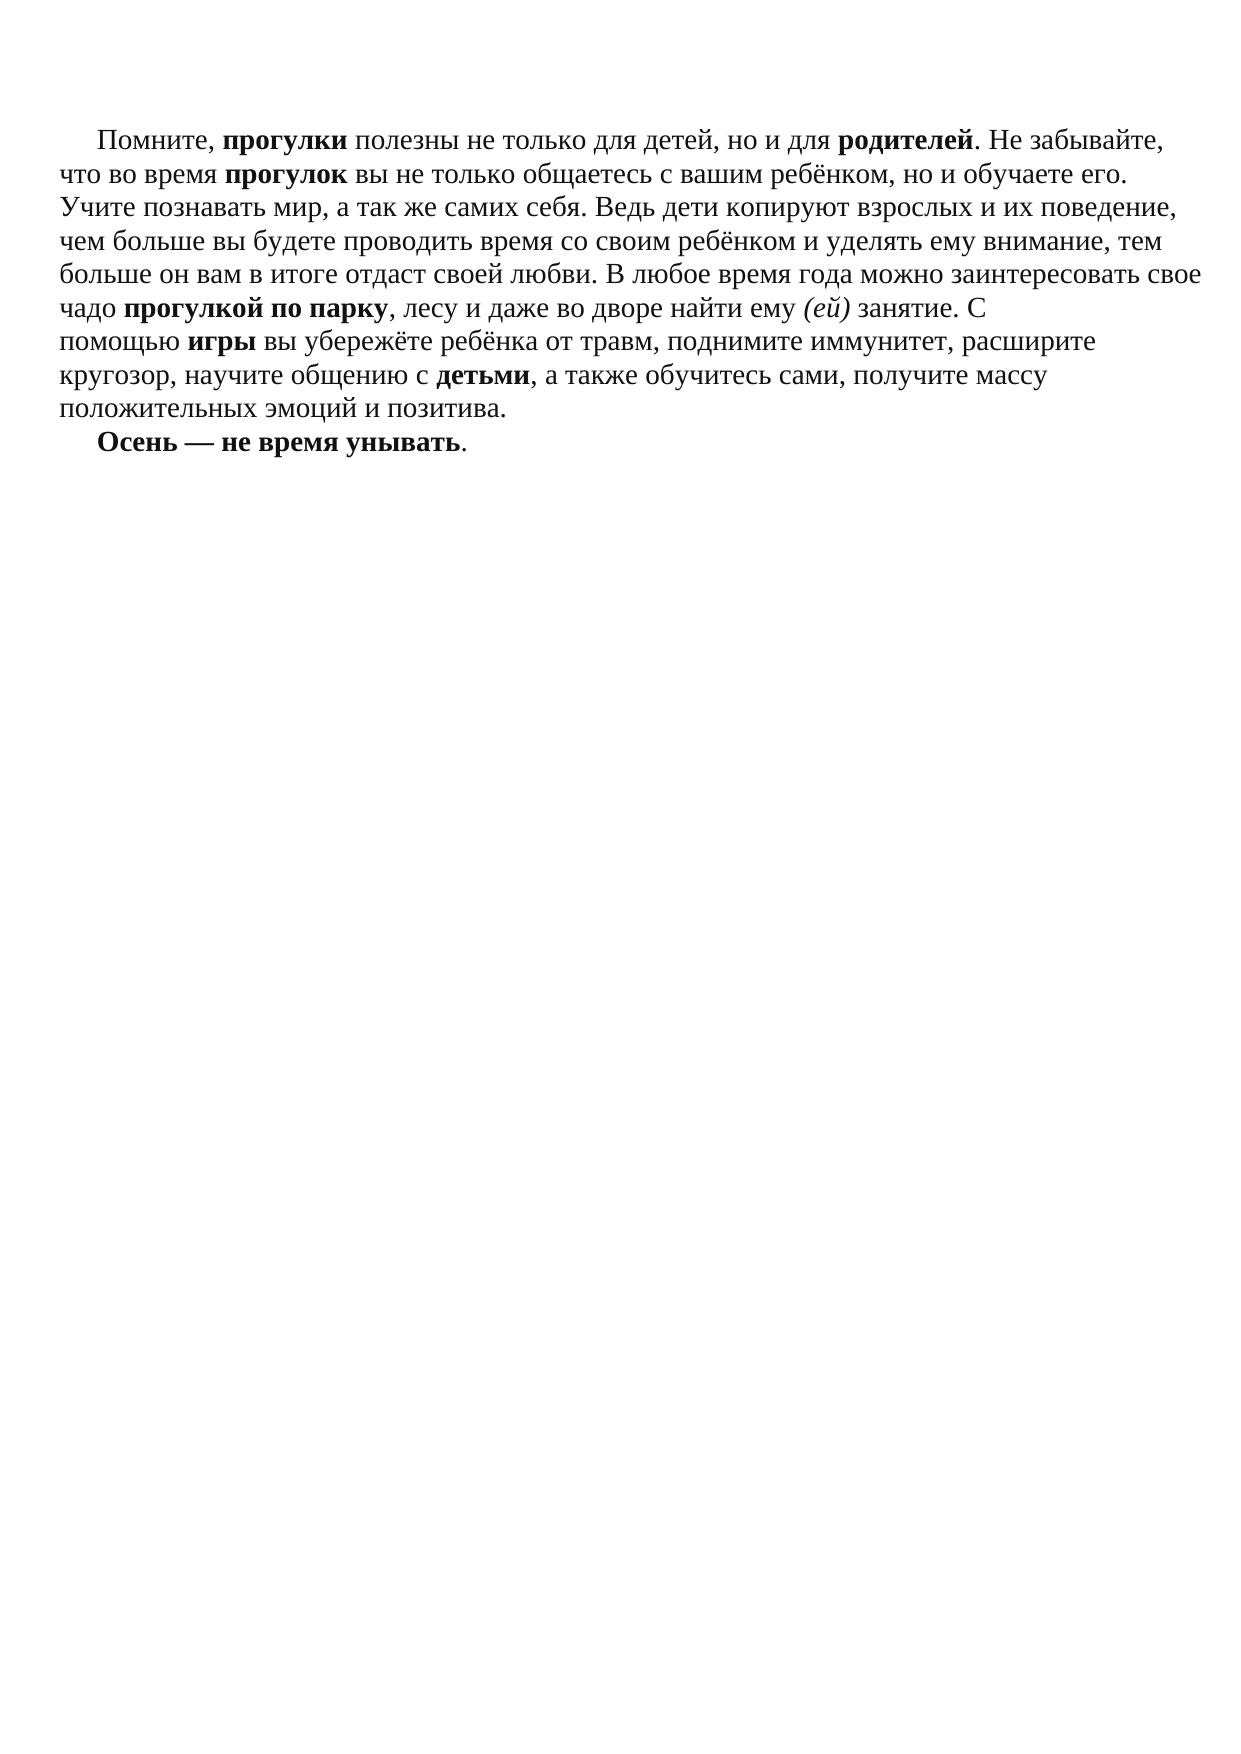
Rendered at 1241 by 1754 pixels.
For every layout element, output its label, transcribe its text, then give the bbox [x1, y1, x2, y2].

text Осень — не время унывать. [59, 424, 1205, 458]
text Помните, прогулки полезны не только для детей, но и для родителей. Не забывайте, что во время прогулок вы не только общаетесь с вашим ребёнком, но и обучаете его. Учите познавать мир, а так же самих себя. Ведь дети копируют взрослых и их поведение, чем больше вы будете проводить время со своим ребёнком и уделять ему внимание, тем больше он вам в итоге отдаст своей любви. В любое время года можно заинтересовать свое чадо прогулкой по парку, лесу и даже во дворе найти ему (ей) занятие. С помощью игры вы убережёте ребёнка от травм, поднимите иммунитет, расширите кругозор, научите общению с детьми, а также обучитесь сами, получите массу положительных эмоций и позитива. [59, 122, 1205, 424]
